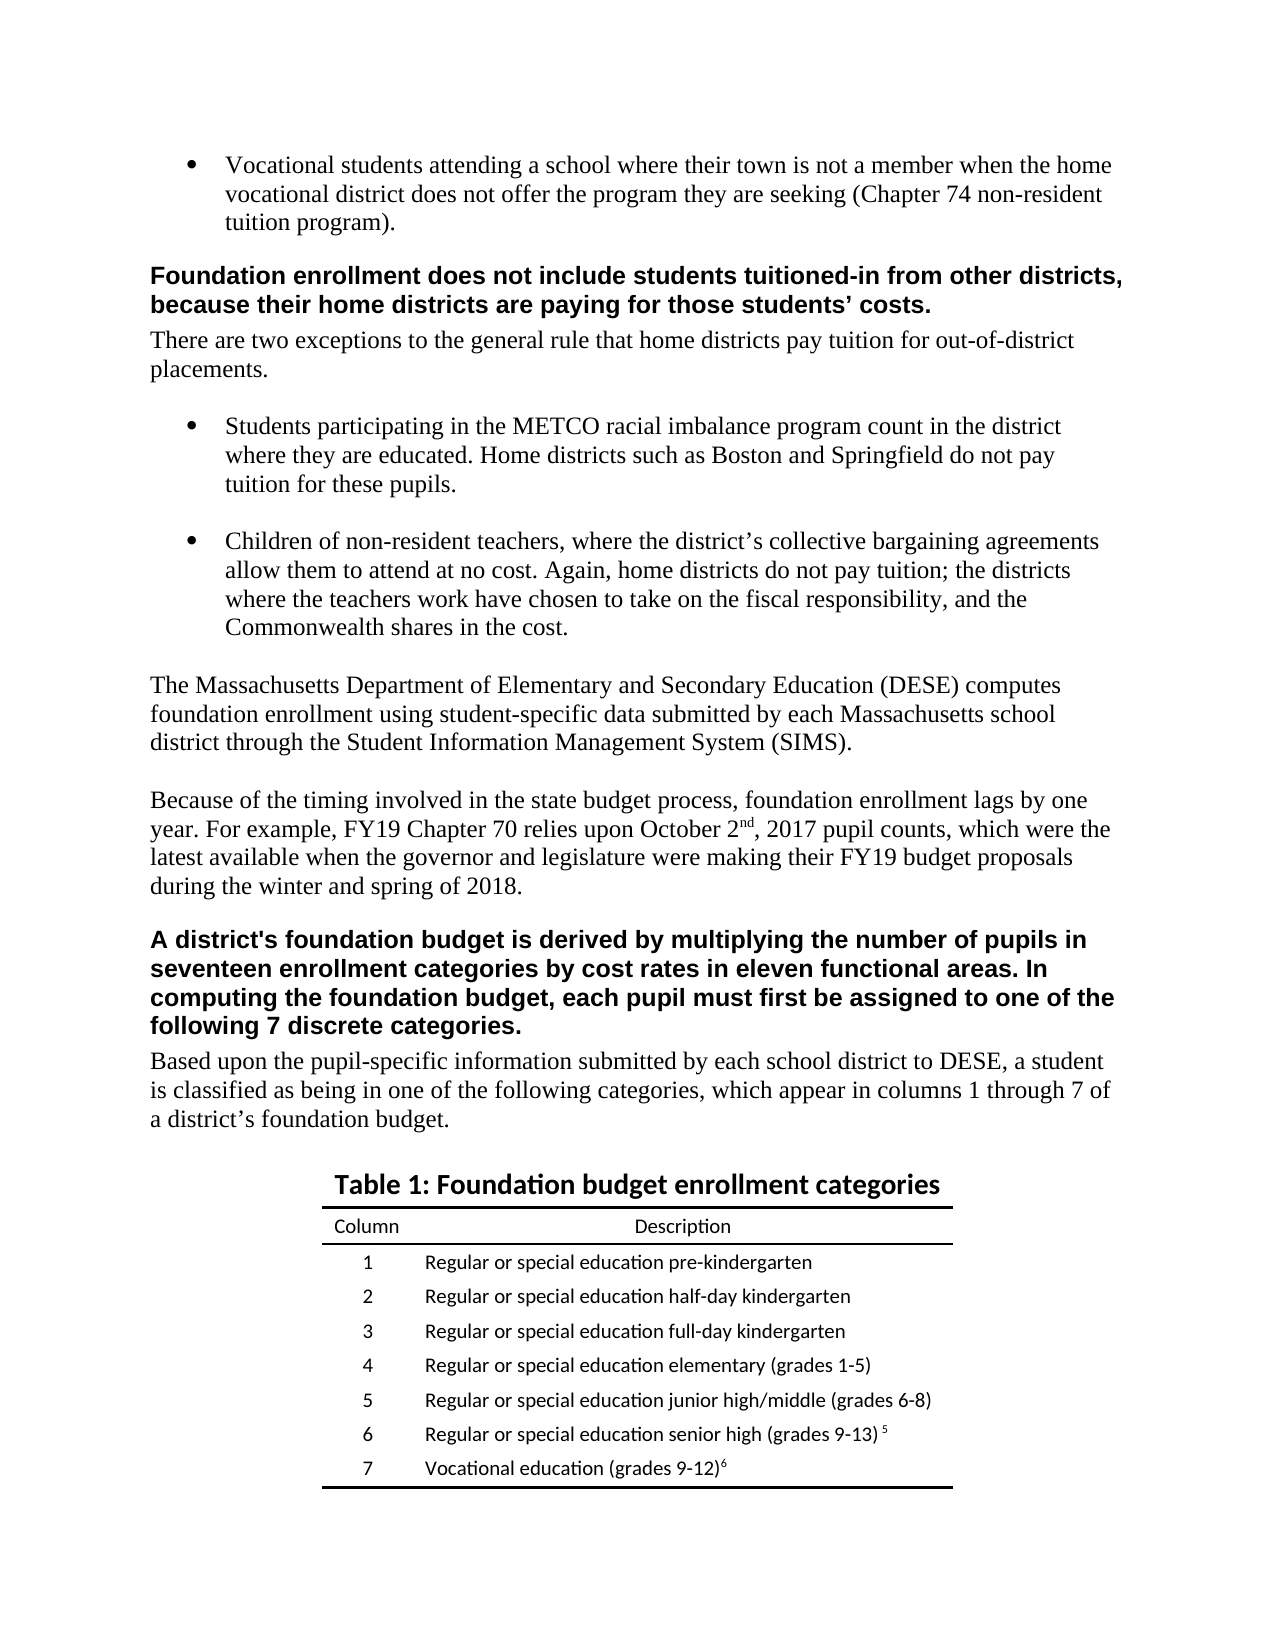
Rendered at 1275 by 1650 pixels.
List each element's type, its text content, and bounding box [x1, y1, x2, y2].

subtitle Foundation enrollment does not include students tuitioned-in from other districts, because their home districts are paying for those students’ costs. [150, 261, 1125, 319]
text The Massachusetts Department of Elementary and Secondary Education (DESE) computes foundation enrollment using student-specific data submitted by each Massachusetts school district through the Student Information Management System (SIMS). [150, 670, 1125, 756]
text Based upon the pupil-specific information submitted by each school district to DESE, a student is classified as being in one of the following categories, which appear in columns 1 through 7 of a district’s foundation budget. [150, 1046, 1125, 1132]
table_cell Regular or special education full-day kindergarten [413, 1314, 953, 1348]
table_cell 7 [322, 1451, 413, 1486]
table_cell 6 [322, 1417, 413, 1451]
table_header Table 1: Foundation budget enrollment categories [322, 1161, 953, 1206]
table_cell 3 [322, 1314, 413, 1348]
table_cell 4 [322, 1348, 413, 1382]
table_cell Regular or special education junior high/middle (grades 6-8) [413, 1383, 953, 1417]
table_cell Regular or special education senior high (grades 9-13) [413, 1417, 953, 1451]
subtitle A district's foundation budget is derived by multiplying the number of pupils in seventeen enrollment categories by cost rates in eleven functional areas. In computing the foundation budget, each pupil must first be assigned to one of the following 7 discrete categories. [150, 925, 1125, 1040]
table_cell 2 [322, 1279, 413, 1314]
table_cell 1 [322, 1245, 413, 1279]
table_cell Vocational education (grades 9-12) [413, 1451, 953, 1486]
text Because of the timing involved in the state budget process, foundation enrollment lags by one year. For example, FY19 Chapter 70 relies upon October 2nd, 2017 pupil counts, which were the latest available when the governor and legislature were making their FY19 budget proposals during the winter and spring of 2018. [150, 785, 1125, 900]
table_cell Regular or special education half-day kindergarten [413, 1279, 953, 1314]
table_cell 5 [322, 1383, 413, 1417]
table_cell Regular or special education pre-kindergarten [413, 1245, 953, 1279]
list Children of non-resident teachers, where the district’s collective bargaining agreements allow them to attend at no cost. Again, home districts do not pay tuition; the districts where the teachers work have chosen to take on the fiscal responsibility, and the Commonwealth shares in the cost. [187, 526, 1125, 641]
text There are two exceptions to the general rule that home districts pay tuition for out-of-district placements. [150, 325, 1125, 382]
table_cell Regular or special education elementary (grades 1-5) [413, 1348, 953, 1382]
list Vocational students attending a school where their town is not a member when the home vocational district does not offer the program they are seeking (Chapter 74 non-resident tuition program). [187, 150, 1125, 236]
table_cell Description [413, 1209, 953, 1243]
list Students participating in the METCO racial imbalance program count in the district where they are educated. Home districts such as Boston and Springfield do not pay tuition for these pupils. [187, 411, 1125, 497]
table_cell Column [322, 1209, 413, 1243]
